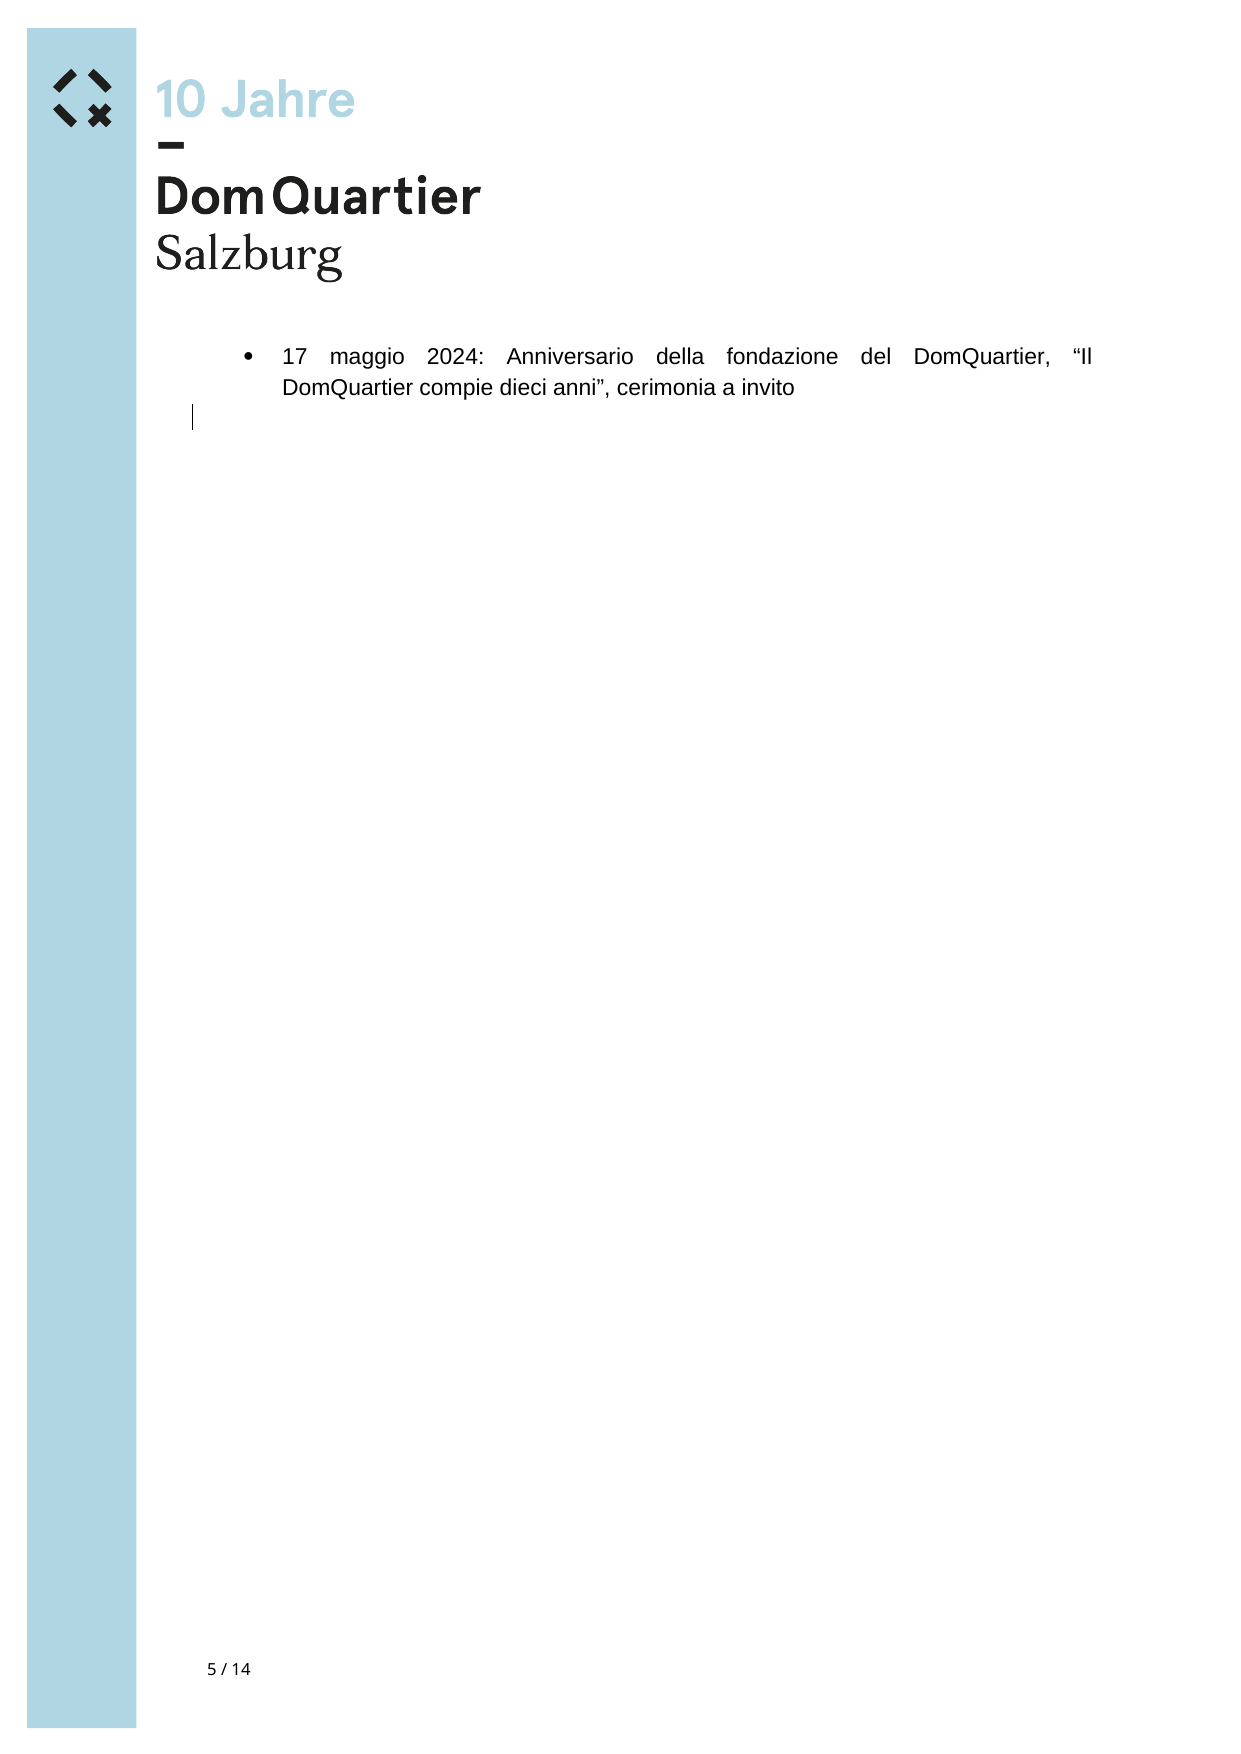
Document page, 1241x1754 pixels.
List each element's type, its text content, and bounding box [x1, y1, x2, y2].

list 17 maggio 2024: Anniversario della fondazione del DomQuartier, “Il DomQuartier compie dieci anni”, cerimonia a invito [244, 343, 1092, 400]
picture [14, 44, 517, 300]
